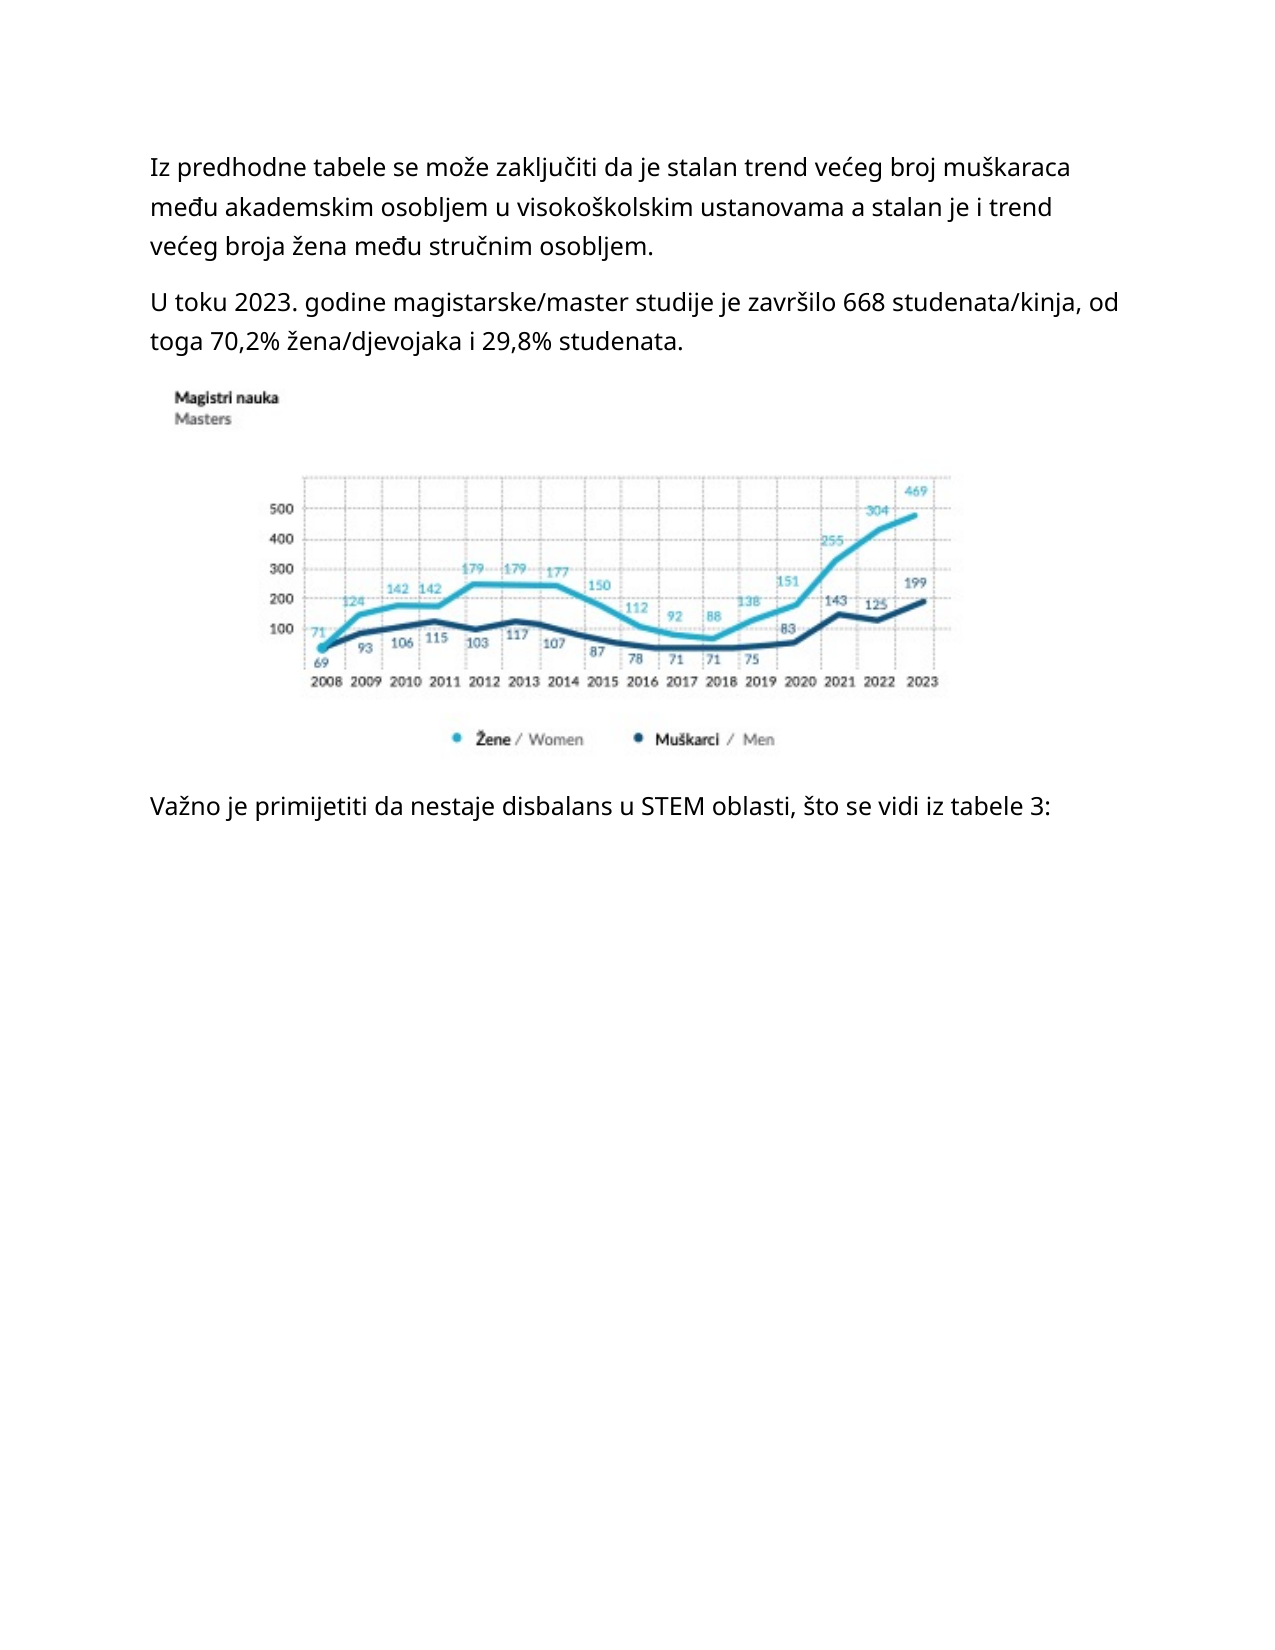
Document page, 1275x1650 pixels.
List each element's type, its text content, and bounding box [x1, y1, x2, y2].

text Iz predhodne tabele se može zaključiti da je stalan trend većeg broj muškaraca među akademskim osobljem u visokoškolskim ustanovama a stalan je i trend većeg broja žena među stručnim osobljem. [150, 150, 1125, 262]
text U toku 2023. godine magistarske/master studije je završilo 668 studenata/kinja, od toga 70,2% žena/djevojaka i 29,8% studenata. [150, 284, 1125, 357]
text Važno je primijetiti da nestaje disbalans u STEM oblasti, što se vidi iz tabele 3: [150, 788, 1125, 822]
picture [150, 379, 983, 767]
